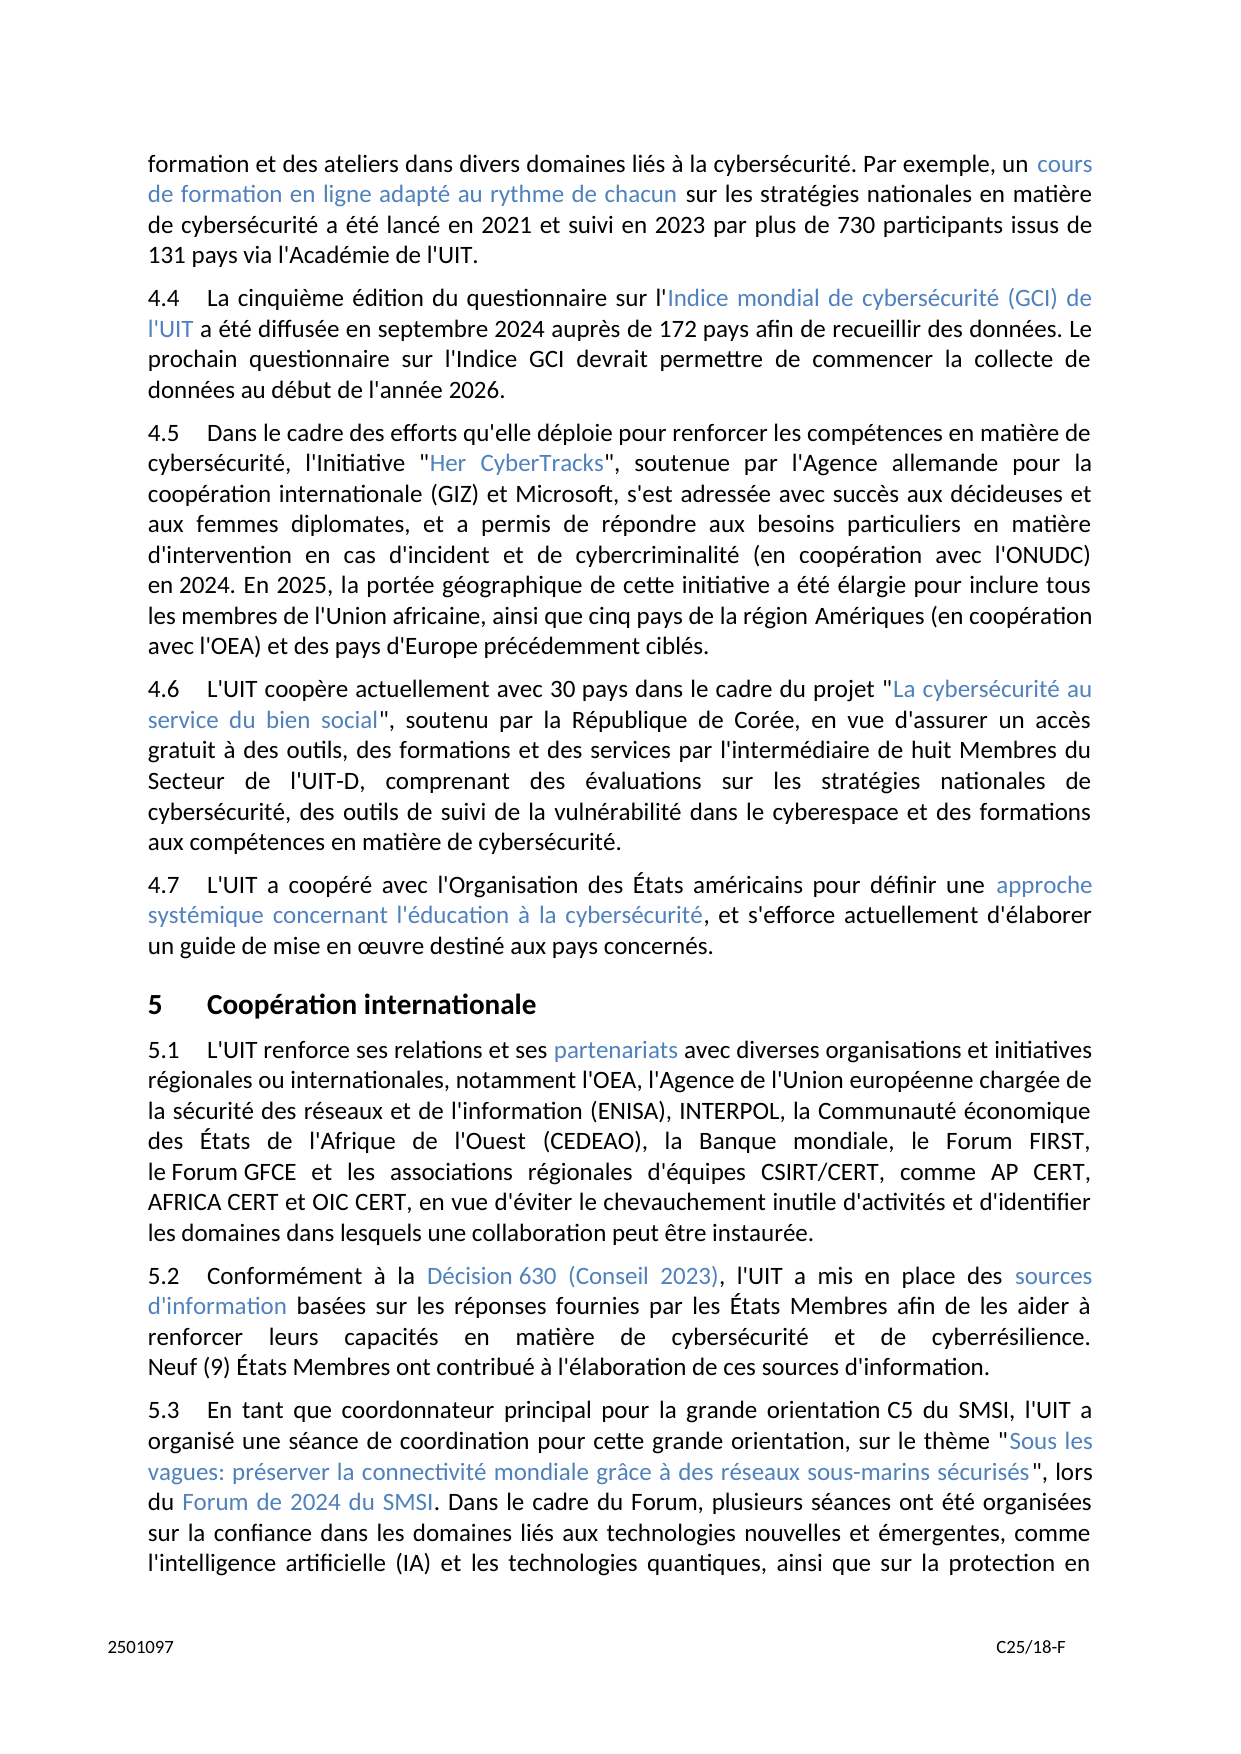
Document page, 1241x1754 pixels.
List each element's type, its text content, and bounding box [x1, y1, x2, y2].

text 4.7 L'UIT a coopéré avec l'Organisation des États américains pour définir une approche systémique concernant l'éducation à la cybersécurité, et s'efforce actuellement d'élaborer un guide de mise en œuvre destiné aux pays concernés. [148, 869, 1092, 961]
text 5.2 Conformément à la Décision 630 (Conseil 2023), l'UIT a mis en place des sources d'information basées sur les réponses fournies par les États Membres afin de les aider à renforcer leurs capacités en matière de cybersécurité et de cyberrésilience. Neuf (9) États Membres ont contribué à l'élaboration de ces sources d'information. [148, 1260, 1092, 1382]
text 4.5 Dans le cadre des efforts qu'elle déploie pour renforcer les compétences en matière de cybersécurité, l'Initiative "Her CyberTracks", soutenue par l'Agence allemande pour la coopération internationale (GIZ) et Microsoft, s'est adressée avec succès aux décideuses et aux femmes diplomates, et a permis de répondre aux besoins particuliers en matière d'intervention en cas d'incident et de cybercriminalité (en coopération avec l'ONUDC) en 2024. En 2025, la portée géographique de cette initiative a été élargie pour inclure tous les membres de l'Union africaine, ainsi que cinq pays de la région Amériques (en coopération avec l'OEA) et des pays d'Europe précédemment ciblés. [148, 417, 1092, 661]
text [148, 148, 1092, 270]
text 4.6 L'UIT coopère actuellement avec 30 pays dans le cadre du projet "La cybersécurité au service du bien social", soutenu par la République de Corée, en vue d'assurer un accès gratuit à des outils, des formations et des services par l'intermédiaire de huit Membres du Secteur de l'UIT-D, comprenant des évaluations sur les stratégies nationales de cybersécurité, des outils de suivi de la vulnérabilité dans le cyberespace et des formations aux compétences en matière de cybersécurité. [148, 673, 1092, 857]
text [148, 1394, 1092, 1578]
subtitle 5 Coopération internationale [148, 986, 1092, 1021]
text 5.1 L'UIT renforce ses relations et ses partenariats avec diverses organisations et initiatives régionales ou internationales, notamment l'OEA, l'Agence de l'Union européenne chargée de la sécurité des réseaux et de l'information (ENISA), INTERPOL, la Communauté économique des États de l'Afrique de l'Ouest (CEDEAO), la Banque mondiale, le Forum FIRST, le Forum GFCE et les associations régionales d'équipes CSIRT/CERT, comme AP CERT, AFRICA CERT et OIC CERT, en vue d'éviter le chevauchement inutile d'activités et d'identifier les domaines dans lesquels une collaboration peut être instaurée. [148, 1034, 1092, 1247]
text 4.4 La cinquième édition du questionnaire sur l'Indice mondial de cybersécurité (GCI) de l'UIT a été diffusée en septembre 2024 auprès de 172 pays afin de recueillir des données. Le prochain questionnaire sur l'Indice GCI devrait permettre de commencer la collecte de données au début de l'année 2026. [148, 282, 1092, 404]
